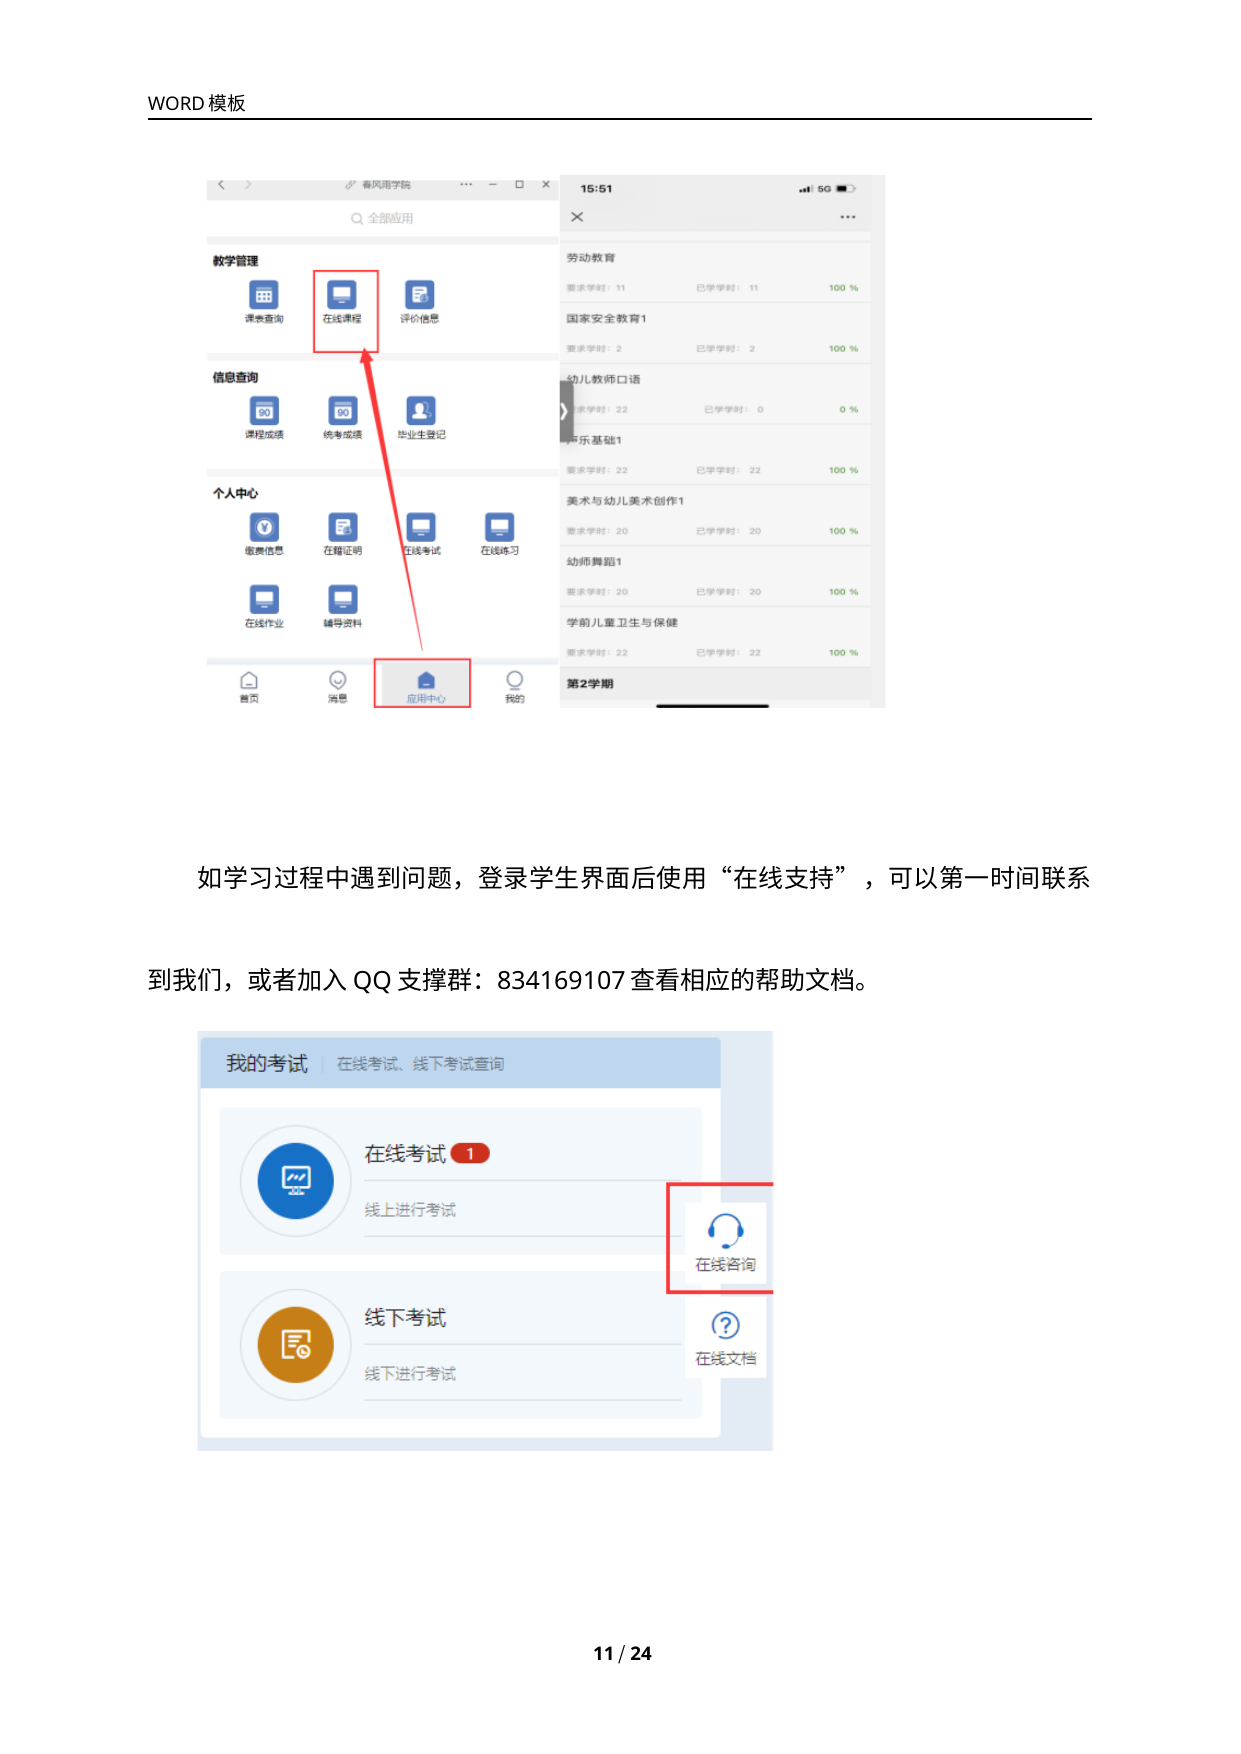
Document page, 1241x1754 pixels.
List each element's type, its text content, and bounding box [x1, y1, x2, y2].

text 如学习过程中遇到问题，登录学生界面后使用“在线支持”，可以第一时间联系到我们，或者加入QQ支撑群：834169107查看相应的帮助文档。 [148, 843, 1092, 1013]
picture [197, 163, 939, 732]
picture [197, 1031, 774, 1451]
